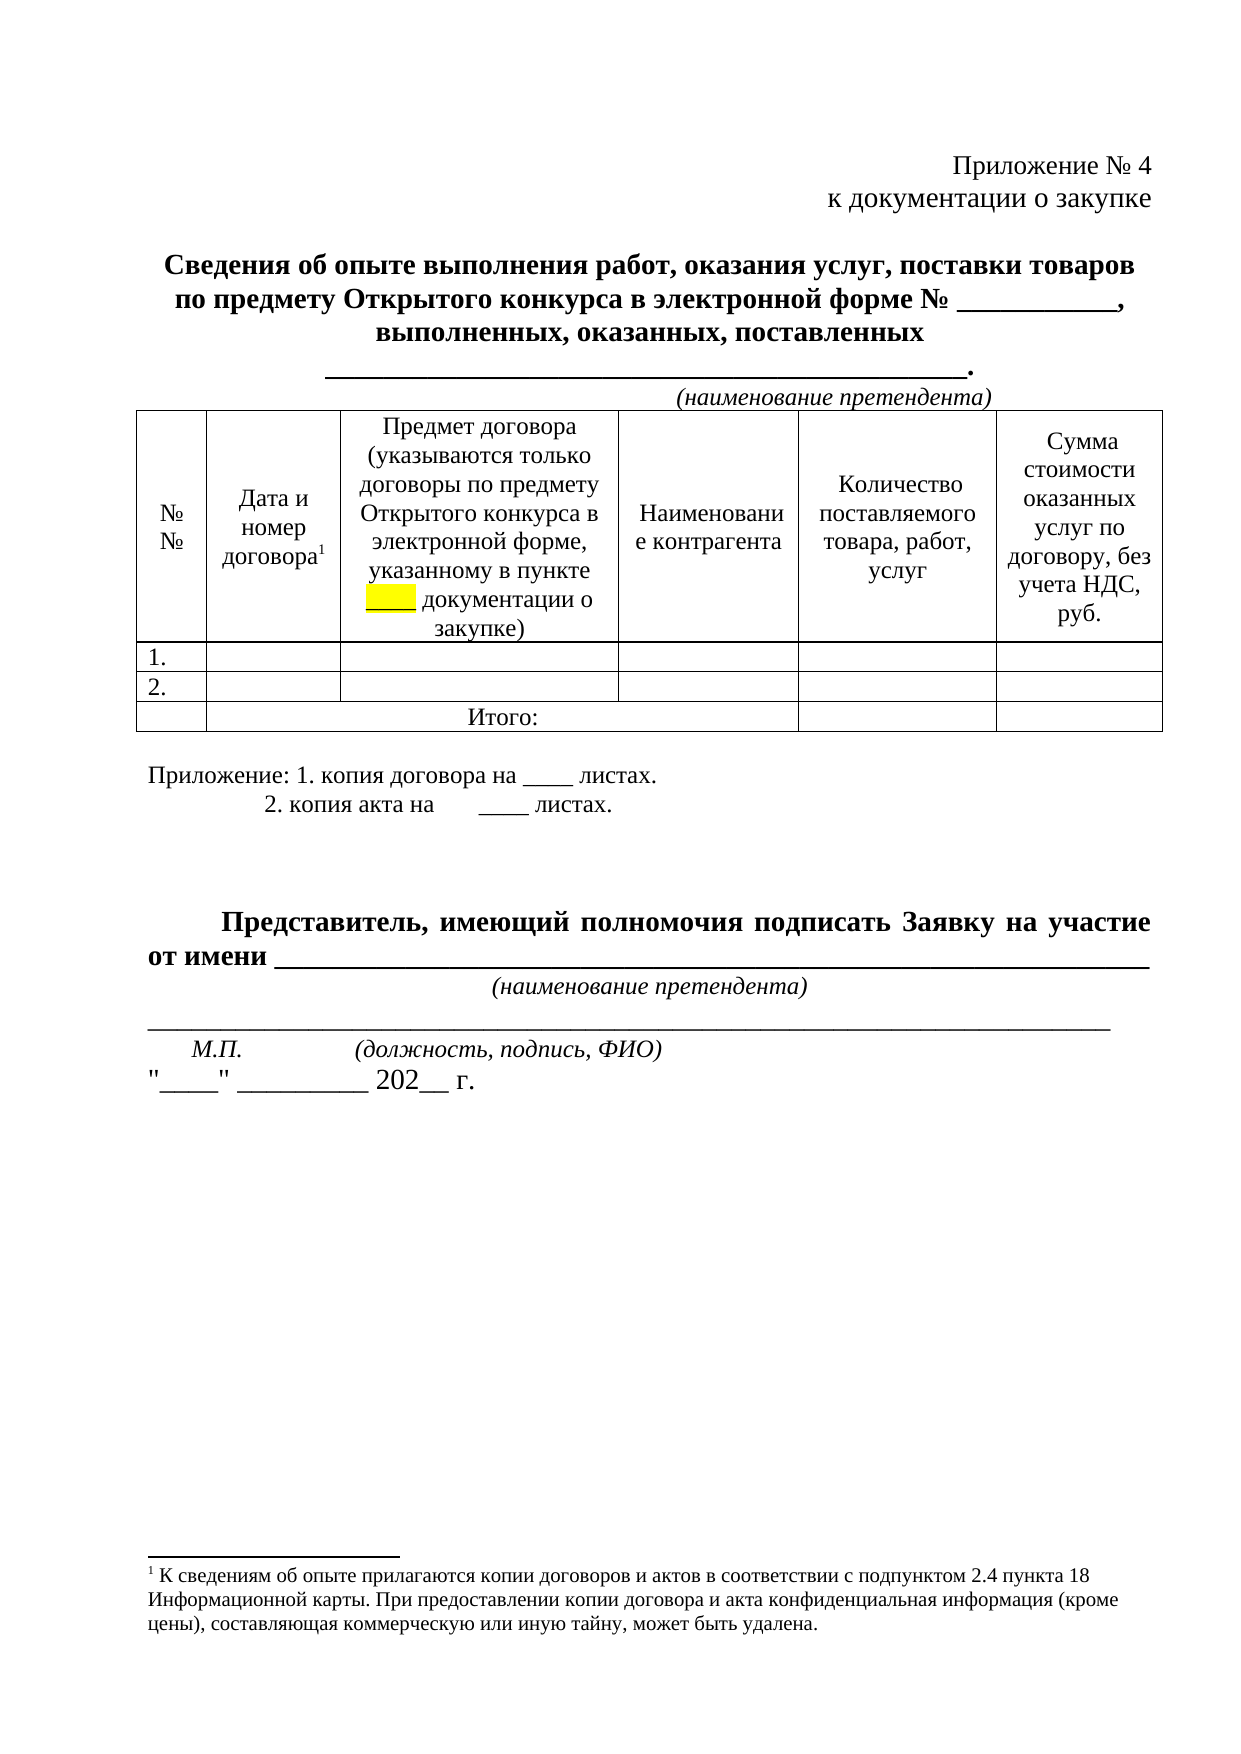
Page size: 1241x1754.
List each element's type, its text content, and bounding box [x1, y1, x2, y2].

table_cell [997, 702, 1162, 731]
text М.П. (должность, подпись, ФИО) [148, 1034, 1152, 1062]
table_cell [137, 702, 206, 731]
table_header Наименование контрагента [619, 411, 798, 641]
table_cell [997, 643, 1162, 671]
table_cell 2. [137, 672, 206, 701]
table_cell [207, 643, 340, 671]
text к документации о закупке [148, 180, 1152, 214]
text 2. копия акта на ____ листах. [148, 789, 1152, 818]
table_header Дата и номер договора [207, 411, 340, 641]
text Представитель, имеющий полномочия подписать Заявку на участие от имени ____________________________________________________________ [148, 904, 1152, 971]
table_cell [997, 672, 1162, 701]
table_cell [619, 643, 798, 671]
text Приложение № 4 [148, 149, 1152, 180]
table_header Количество поставляемого товара, работ, услуг [799, 411, 996, 641]
table_cell [207, 672, 340, 701]
text "____" _________ 202__ г. [148, 1062, 1152, 1096]
table_cell [341, 643, 618, 671]
text Приложение: 1. копия договора на ____ листах. [148, 761, 1152, 789]
table_cell [619, 672, 798, 701]
text (наименование претендента) [148, 971, 1152, 1000]
table_cell 1. [137, 643, 206, 671]
table_cell [799, 643, 996, 671]
table_cell [341, 672, 618, 701]
text Сведения об опыте выполнения работ, оказания услуг, поставки товаров по предмету Открытого конкурса в электронной форме № ___________, выполненных, оказанных, поставленных ____________________________________________. [148, 247, 1152, 382]
text __________________________________________________________________ [148, 1000, 1152, 1034]
text (наименование претендента) [148, 382, 1152, 410]
table_header Предмет договора (указываются только договоры по предмету Открытого конкурса в электронной форме, указанному в пункте ____ документации о закупке) [341, 411, 618, 641]
table_header №№ [137, 411, 206, 641]
table_cell [799, 672, 996, 701]
table_header Сумма стоимости оказанных услуг по договору, без учета НДС, руб. [997, 411, 1162, 641]
table_cell Итого: [207, 702, 798, 731]
table_cell [799, 702, 996, 731]
